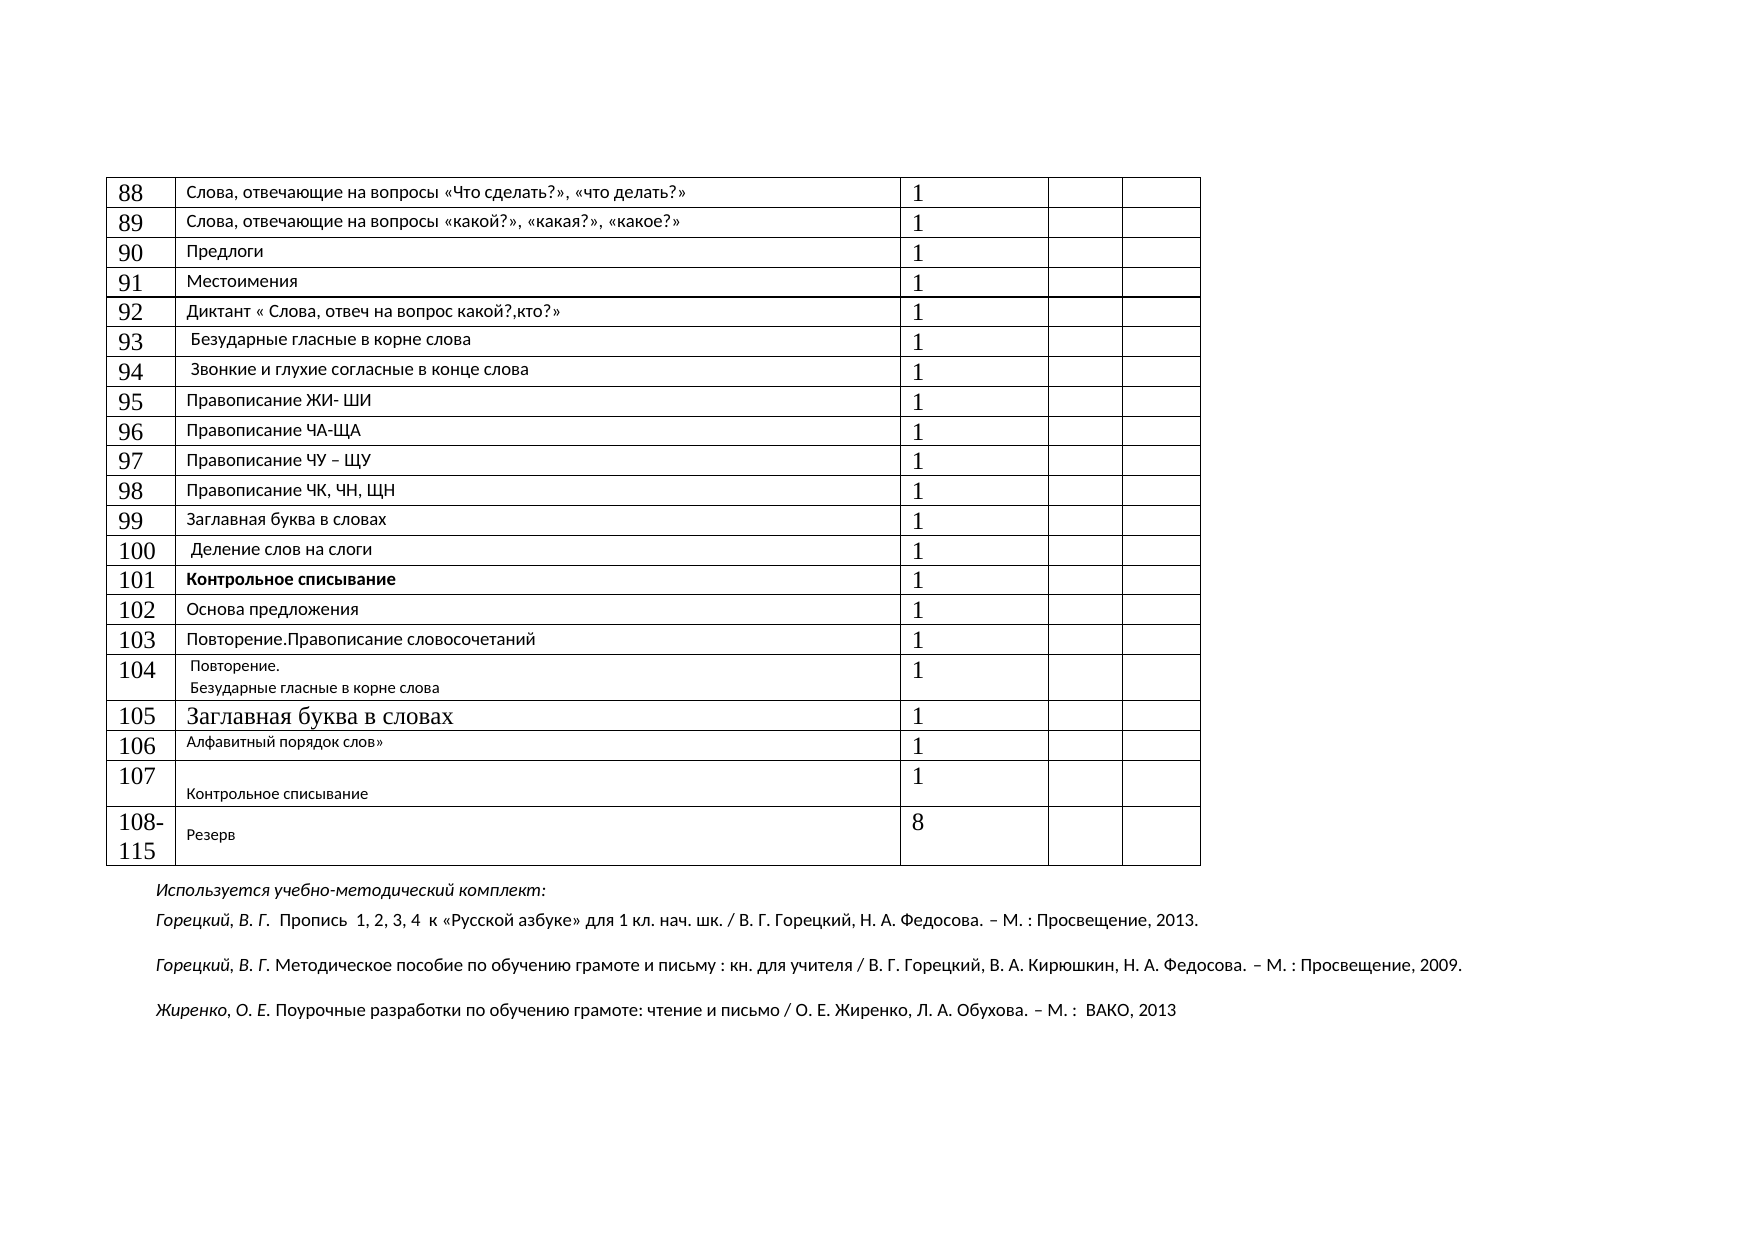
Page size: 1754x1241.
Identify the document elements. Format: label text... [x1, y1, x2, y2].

table_cell Предлоги [176, 238, 900, 267]
table_cell Деление слов на слоги [176, 536, 900, 564]
table_cell 106 [107, 731, 175, 760]
table_cell 1 [901, 417, 1048, 445]
table_cell Заглавная буква в словах [176, 506, 900, 535]
table_cell [1049, 566, 1122, 594]
table_cell [1123, 208, 1200, 237]
table_cell [1123, 327, 1200, 356]
text Горецкий, В. Г. Пропись 1, 2, 3, 4 к «Русской азбуке» для 1 кл. нач. шк. / В. Г. Горецкий, Н. А. Федосова. – М. : Просвещение, 2013. [118, 908, 1636, 931]
table_cell [1049, 268, 1122, 296]
table_cell [1049, 387, 1122, 416]
table_cell 96 [107, 417, 175, 445]
table_cell Звонкие и глухие согласные в конце слова [176, 357, 900, 386]
table_cell [1049, 625, 1122, 654]
table_cell 1 [901, 298, 1048, 326]
table_cell [1123, 417, 1200, 445]
table_cell Резерв [176, 807, 900, 864]
table_cell 88 [107, 178, 175, 207]
table_cell [1123, 446, 1200, 475]
table_cell Правописание ЧУ – ЩУ [176, 446, 900, 475]
table_cell 1 [901, 701, 1048, 730]
table_cell Заглавная буква в словах [176, 701, 900, 730]
table_cell 105 [107, 701, 175, 730]
table_cell Алфавитный порядок слов» [176, 731, 900, 760]
table_cell 1 [901, 327, 1048, 356]
table_cell Правописание ЧА-ЩА [176, 417, 900, 445]
table_cell 1 [901, 476, 1048, 505]
table_cell [1049, 446, 1122, 475]
table_cell [1049, 417, 1122, 445]
text Используется учебно-методический комплект: [118, 878, 1636, 901]
table_cell Основа предложения [176, 595, 900, 624]
table_cell 107 [107, 761, 175, 806]
table_cell 93 [107, 327, 175, 356]
table_cell 102 [107, 595, 175, 624]
table_cell [1049, 536, 1122, 564]
table_cell [1049, 506, 1122, 535]
table_cell 103 [107, 625, 175, 654]
table_cell [1123, 807, 1200, 864]
table_cell [1049, 761, 1122, 806]
table_cell [1123, 238, 1200, 267]
table_cell Контрольное списывание [176, 566, 900, 594]
table_cell 1 [901, 208, 1048, 237]
table_cell 1 [901, 566, 1048, 594]
table_cell 1 [901, 178, 1048, 207]
table_cell 1 [901, 506, 1048, 535]
table_cell Слова, отвечающие на вопросы «Что сделать?», «что делать?» [176, 178, 900, 207]
table_cell 90 [107, 238, 175, 267]
table_cell [1049, 357, 1122, 386]
table_cell [1049, 701, 1122, 730]
table_cell Контрольное списывание [176, 761, 900, 806]
table_cell 1 [901, 625, 1048, 654]
table_cell 1 [901, 595, 1048, 624]
table_cell [1049, 655, 1122, 700]
table_cell 1 [901, 387, 1048, 416]
table_cell [1049, 208, 1122, 237]
table_cell [1123, 298, 1200, 326]
table_cell 100 [107, 536, 175, 564]
table_cell Правописание ЧК, ЧН, ЩН [176, 476, 900, 505]
table_cell 89 [107, 208, 175, 237]
table_cell 94 [107, 357, 175, 386]
table_cell [1123, 595, 1200, 624]
table_cell Слова, отвечающие на вопросы «какой?», «какая?», «какое?» [176, 208, 900, 237]
table_cell 91 [107, 268, 175, 296]
table_cell 8 [901, 807, 1048, 864]
table_cell [1049, 178, 1122, 207]
table_cell [1123, 625, 1200, 654]
table_cell [1123, 178, 1200, 207]
text Горецкий, В. Г. Методическое пособие по обучению грамоте и письму : кн. для учителя / В. Г. Горецкий, В. А. Кирюшкин, Н. А. Федосова. – М. : Просвещение, 2009. [118, 953, 1636, 976]
table_cell [1123, 731, 1200, 760]
table_cell 97 [107, 446, 175, 475]
table_cell [1123, 506, 1200, 535]
text Жиренко, О. Е. Поурочные разработки по обучению грамоте: чтение и письмо / О. Е. Жиренко, Л. А. Обухова. – М. : Вако, 2013 [118, 998, 1636, 1021]
table_cell 1 [901, 238, 1048, 267]
table_cell [1123, 761, 1200, 806]
table_cell 99 [107, 506, 175, 535]
table_cell [1123, 476, 1200, 505]
table_cell [1123, 387, 1200, 416]
table_cell [1049, 807, 1122, 864]
table_cell [1123, 536, 1200, 564]
table_cell [1123, 566, 1200, 594]
table_cell Диктант « Слова, отвеч на вопрос какой?,кто?» [176, 298, 900, 326]
table_cell Правописание ЖИ- ШИ [176, 387, 900, 416]
table_cell [1049, 476, 1122, 505]
table_cell 1 [901, 268, 1048, 296]
table_cell 1 [901, 446, 1048, 475]
table_cell [1049, 327, 1122, 356]
table_cell [1049, 731, 1122, 760]
table_cell [1123, 268, 1200, 296]
table_cell [1049, 298, 1122, 326]
table_cell 1 [901, 655, 1048, 700]
table_cell 92 [107, 298, 175, 326]
table_cell Повторение.Правописание словосочетаний [176, 625, 900, 654]
table_cell 108-115 [107, 807, 175, 864]
table_cell Повторение. Безударные гласные в корне слова [176, 655, 900, 700]
table_cell [1049, 595, 1122, 624]
table_cell 1 [901, 731, 1048, 760]
table_cell [1123, 655, 1200, 700]
table_cell 1 [901, 536, 1048, 564]
table_cell [1123, 701, 1200, 730]
table_cell 104 [107, 655, 175, 700]
table_cell 1 [901, 357, 1048, 386]
table_cell 1 [901, 761, 1048, 806]
table_cell 101 [107, 566, 175, 594]
table_cell 95 [107, 387, 175, 416]
table_cell [1049, 238, 1122, 267]
table_cell Безударные гласные в корне слова [176, 327, 900, 356]
table_cell Местоимения [176, 268, 900, 296]
table_cell [1123, 357, 1200, 386]
table_cell 98 [107, 476, 175, 505]
